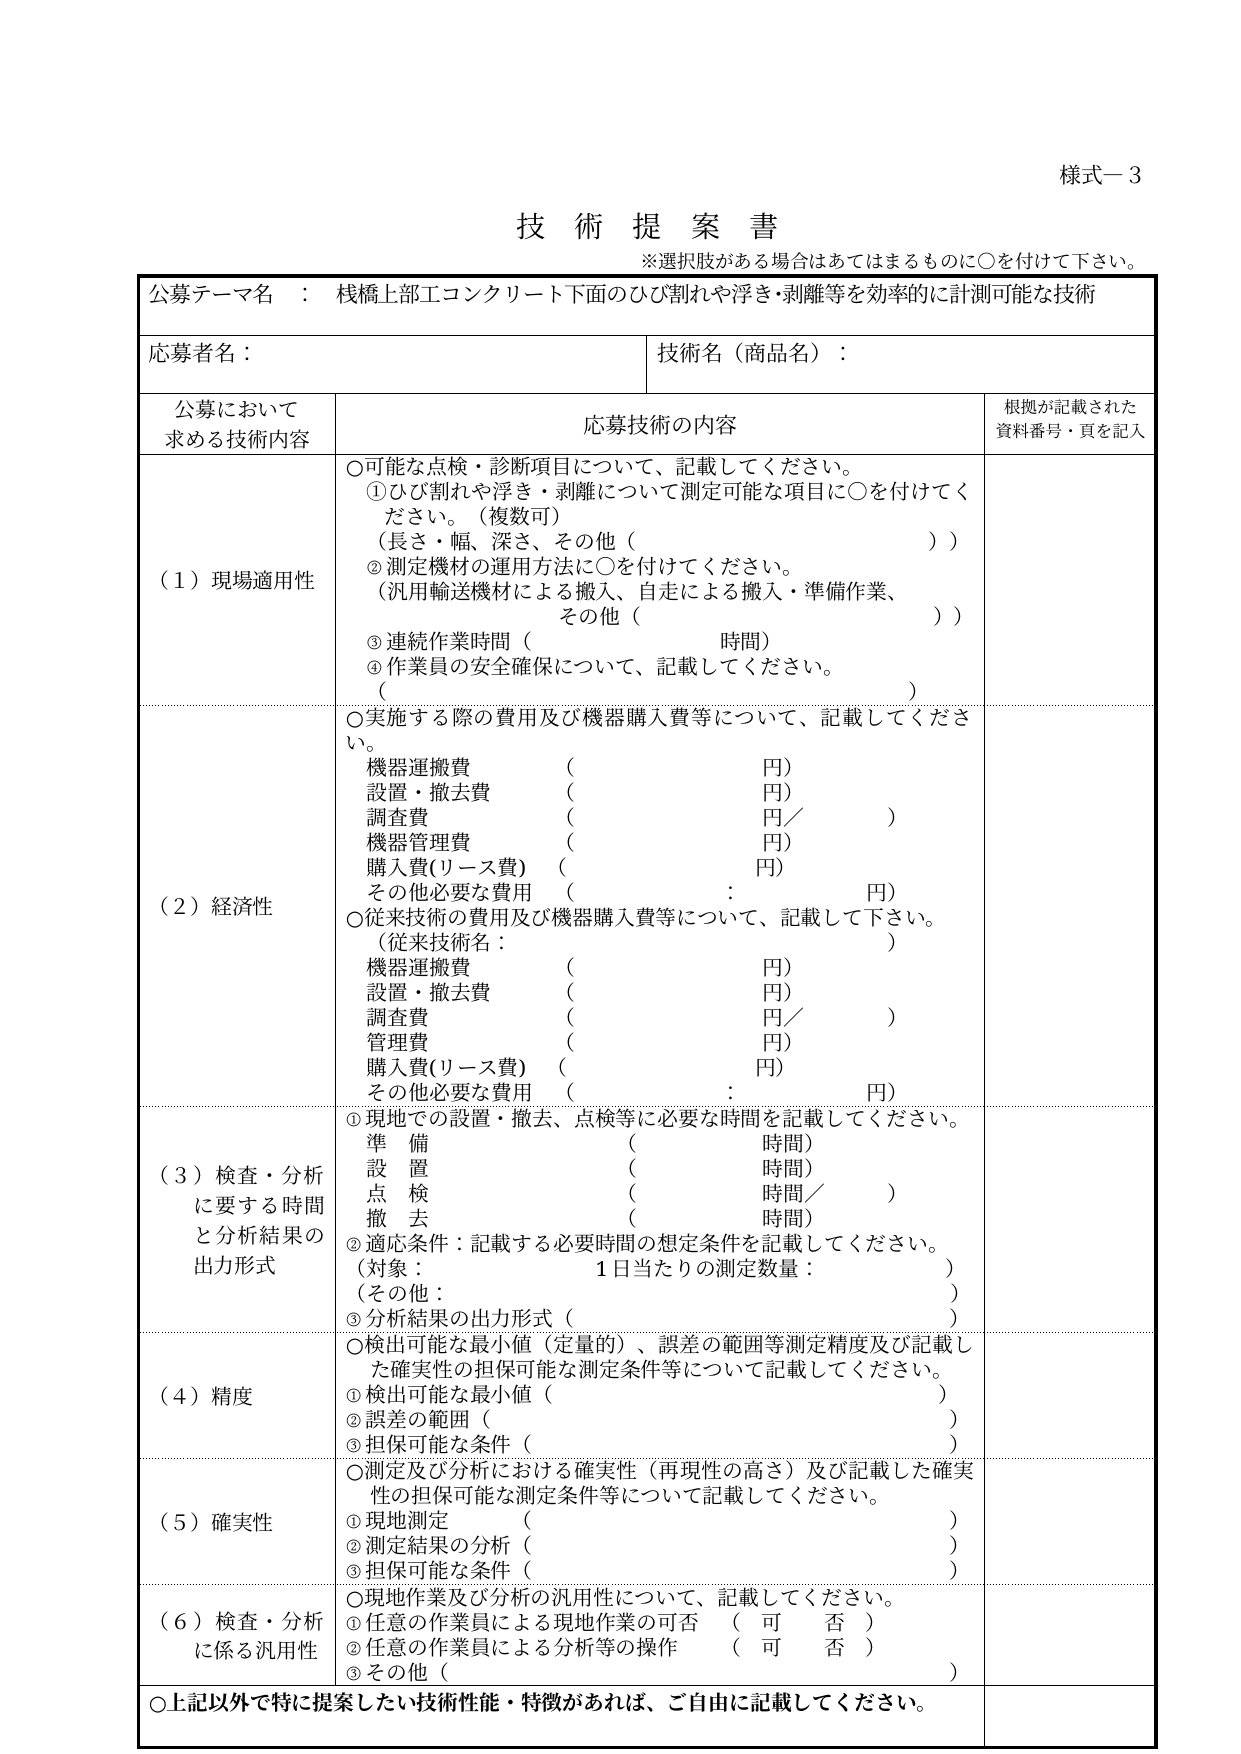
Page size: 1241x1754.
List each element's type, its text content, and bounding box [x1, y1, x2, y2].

text 様式―３ [148, 143, 1146, 204]
text 技 術 提 案 書 [148, 204, 1146, 246]
